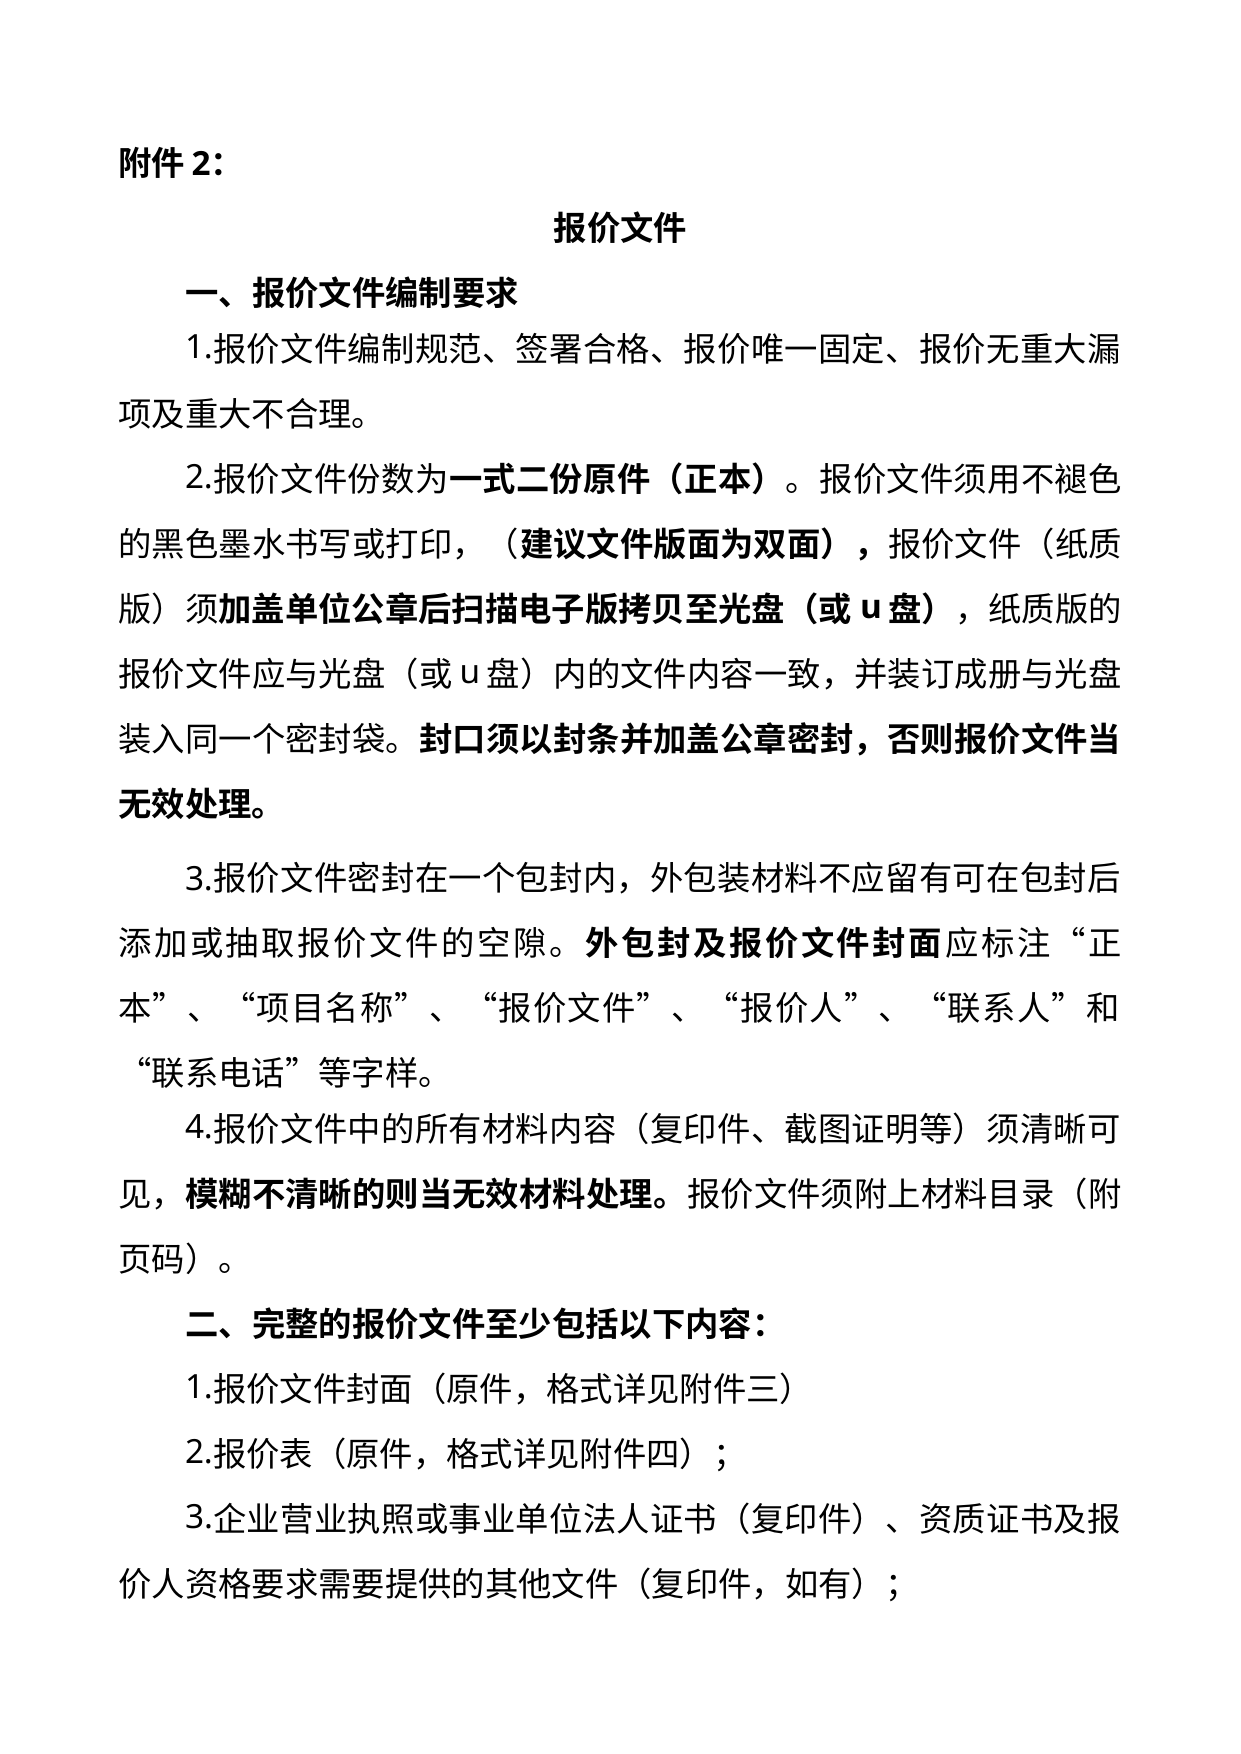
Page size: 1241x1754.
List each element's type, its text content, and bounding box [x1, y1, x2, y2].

text 3.企业营业执照或事业单位法人证书（复印件）、资质证书及报价人资格要求需要提供的其他文件（复印件，如有）； [118, 1493, 1122, 1623]
text 报价文件 [118, 193, 1122, 258]
text 1.报价文件封面（原件，格式详见附件三） [118, 1363, 1122, 1428]
text 二、完整的报价文件至少包括以下内容： [118, 1298, 1122, 1363]
text 一、报价文件编制要求 [118, 258, 1122, 323]
text 附件2： [118, 128, 1122, 193]
text 1.报价文件编制规范、签署合格、报价唯一固定、报价无重大漏项及重大不合理。 [118, 323, 1122, 453]
text 2.报价表（原件，格式详见附件四）； [118, 1428, 1122, 1493]
text 4.报价文件中的所有材料内容（复印件、截图证明等）须清晰可见，模糊不清晰的则当无效材料处理。报价文件须附上材料目录（附页码）。 [118, 1103, 1122, 1298]
text 2.报价文件份数为一式二份原件（正本）。报价文件须用不褪色的黑色墨水书写或打印，（建议文件版面为双面），报价文件（纸质版）须加盖单位公章后扫描电子版拷贝至光盘（或u盘），纸质版的报价文件应与光盘（或u盘）内的文件内容一致，并装订成册与光盘装入同一个密封袋。封口须以封条并加盖公章密封，否则报价文件当无效处理。 [118, 453, 1122, 843]
text 3.报价文件密封在一个包封内，外包装材料不应留有可在包封后添加或抽取报价文件的空隙。外包封及报价文件封面应标注“正本”、“项目名称”、“报价文件”、“报价人”、“联系人”和“联系电话”等字样。 [118, 843, 1122, 1103]
